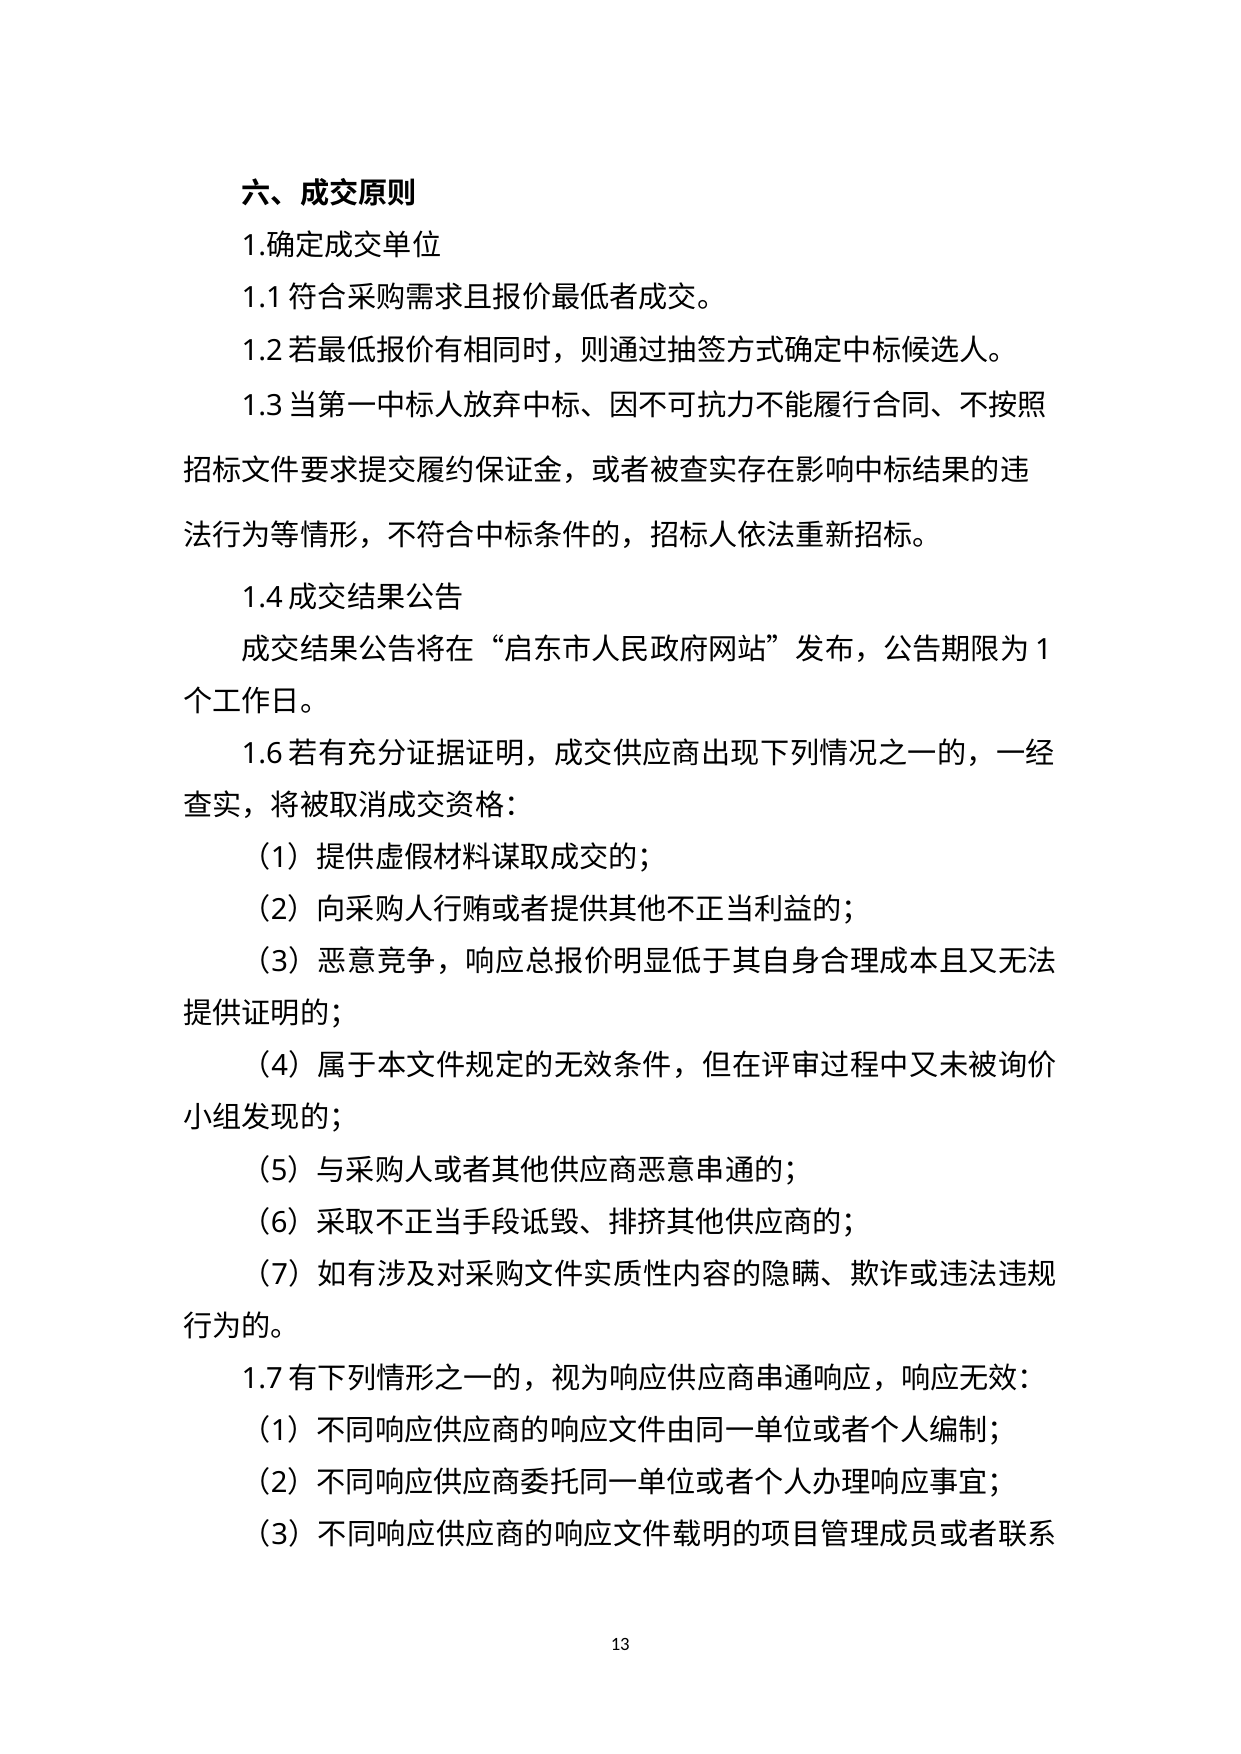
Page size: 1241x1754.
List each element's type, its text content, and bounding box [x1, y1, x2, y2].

text （1）不同响应供应商的响应文件由同一单位或者个人编制； [183, 1399, 1057, 1451]
text （7）如有涉及对采购文件实质性内容的隐瞒、欺诈或违法违规行为的。 [183, 1242, 1057, 1347]
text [183, 1503, 1057, 1555]
text （2）向采购人行贿或者提供其他不正当利益的； [183, 878, 1057, 930]
text 1.7有下列情形之一的，视为响应供应商串通响应，响应无效： [183, 1347, 1057, 1399]
text 成交结果公告将在“启东市人民政府网站”发布，公告期限为1个工作日。 [183, 617, 1057, 722]
text 1.4成交结果公告 [183, 565, 1057, 617]
text （2）不同响应供应商委托同一单位或者个人办理响应事宜； [183, 1451, 1057, 1503]
text 1.3当第一中标人放弃中标、因不可抗力不能履行合同、不按照招标文件要求提交履约保证金，或者被查实存在影响中标结果的违法行为等情形，不符合中标条件的，招标人依法重新招标。 [183, 370, 1057, 565]
text 六、成交原则 [183, 162, 1057, 214]
text 1.6若有充分证据证明，成交供应商出现下列情况之一的，一经查实，将被取消成交资格： [183, 722, 1057, 826]
text （3）恶意竞争，响应总报价明显低于其自身合理成本且又无法提供证明的； [183, 930, 1057, 1034]
text （4）属于本文件规定的无效条件，但在评审过程中又未被询价小组发现的； [183, 1034, 1057, 1138]
text （6）采取不正当手段诋毁、排挤其他供应商的； [183, 1190, 1057, 1242]
text （1）提供虚假材料谋取成交的； [183, 826, 1057, 878]
text 1.确定成交单位 [183, 214, 1057, 266]
text 1.1符合采购需求且报价最低者成交。 [183, 266, 1057, 318]
text （5）与采购人或者其他供应商恶意串通的； [183, 1138, 1057, 1190]
text 1.2若最低报价有相同时，则通过抽签方式确定中标候选人。 [183, 318, 1057, 370]
